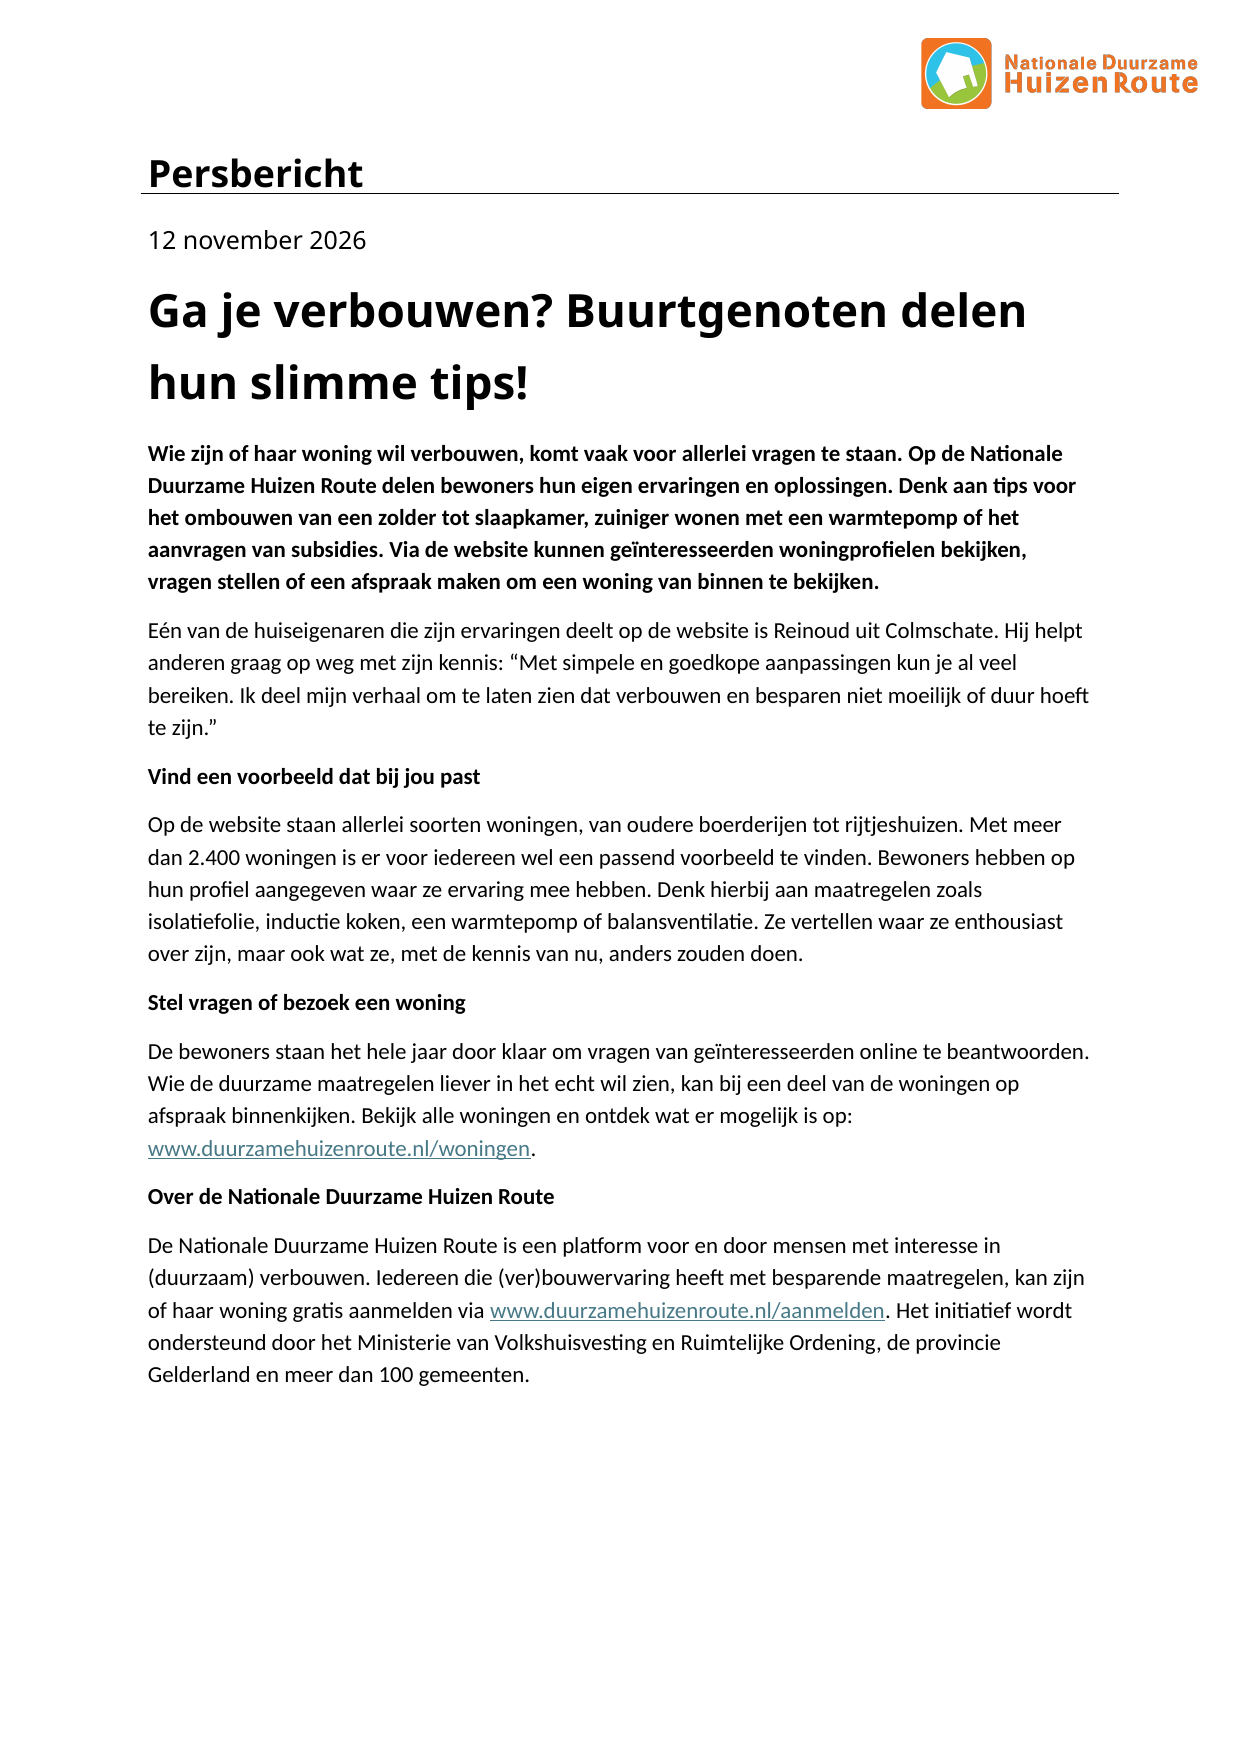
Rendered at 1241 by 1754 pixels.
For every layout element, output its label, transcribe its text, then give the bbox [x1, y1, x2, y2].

text De bewoners staan het hele jaar door klaar om vragen van geïnteresseerden online te beantwoorden. Wie de duurzame maatregelen liever in het echt wil zien, kan bij een deel van de woningen op afspraak binnenkijken. Bekijk alle woningen en ontdek wat er mogelijk is op: www.duurzamehuizenroute.nl/woningen. [148, 1037, 1093, 1162]
text Ga je verbouwen? Buurtgenoten delen hun slimme tips! [148, 279, 1093, 413]
text Wie zijn of haar woning wil verbouwen, komt vaak voor allerlei vragen te staan. Op de Nationale Duurzame Huizen Route delen bewoners hun eigen ervaringen en oplossingen. Denk aan tips voor het ombouwen van een zolder tot slaapkamer, zuiniger wonen met een warmtepomp of het aanvragen van subsidies. Via de website kunnen geïnteresseerden woningprofielen bekijken, vragen stellen of een afspraak maken om een woning van binnen te bekijken. [148, 439, 1093, 596]
text De Nationale Duurzame Huizen Route is een platform voor en door mensen met interesse in (duurzaam) verbouwen. Iedereen die (ver)bouwervaring heeft met besparende maatregelen, kan zijn of haar woning gratis aanmelden via www.duurzamehuizenroute.nl/aanmelden. Het initiatief wordt ondersteund door het Ministerie van Volkshuisvesting en Ruimtelijke Ordening, de provincie Gelderland en meer dan 100 gemeenten. [148, 1231, 1093, 1388]
text Stel vragen of bezoek een woning [148, 988, 1093, 1016]
text Persbericht [148, 148, 1093, 193]
text Eén van de huiseigenaren die zijn ervaringen deelt op de website is Reinoud uit Colmschate. Hij helpt anderen graag op weg met zijn kennis: “Met simpele en goedkope aanpassingen kun je al veel bereiken. Ik deel mijn verhaal om te laten zien dat verbouwen en besparen niet moeilijk of duur hoeft te zijn.” [148, 616, 1093, 741]
text Over de Nationale Duurzame Huizen Route [148, 1182, 1093, 1211]
text Vind een voorbeeld dat bij jou past [148, 762, 1093, 790]
picture [921, 38, 1198, 109]
text 23 juni 2025 [148, 223, 1093, 257]
text Op de website staan allerlei soorten woningen, van oudere boerderijen tot rijtjeshuizen. Met meer dan 2.400 woningen is er voor iedereen wel een passend voorbeeld te vinden. Bewoners hebben op hun profiel aangegeven waar ze ervaring mee hebben. Denk hierbij aan maatregelen zoals isolatiefolie, inductie koken, een warmtepomp of balansventilatie. Ze vertellen waar ze enthousiast over zijn, maar ook wat ze, met de kennis van nu, anders zouden doen. [148, 811, 1093, 967]
